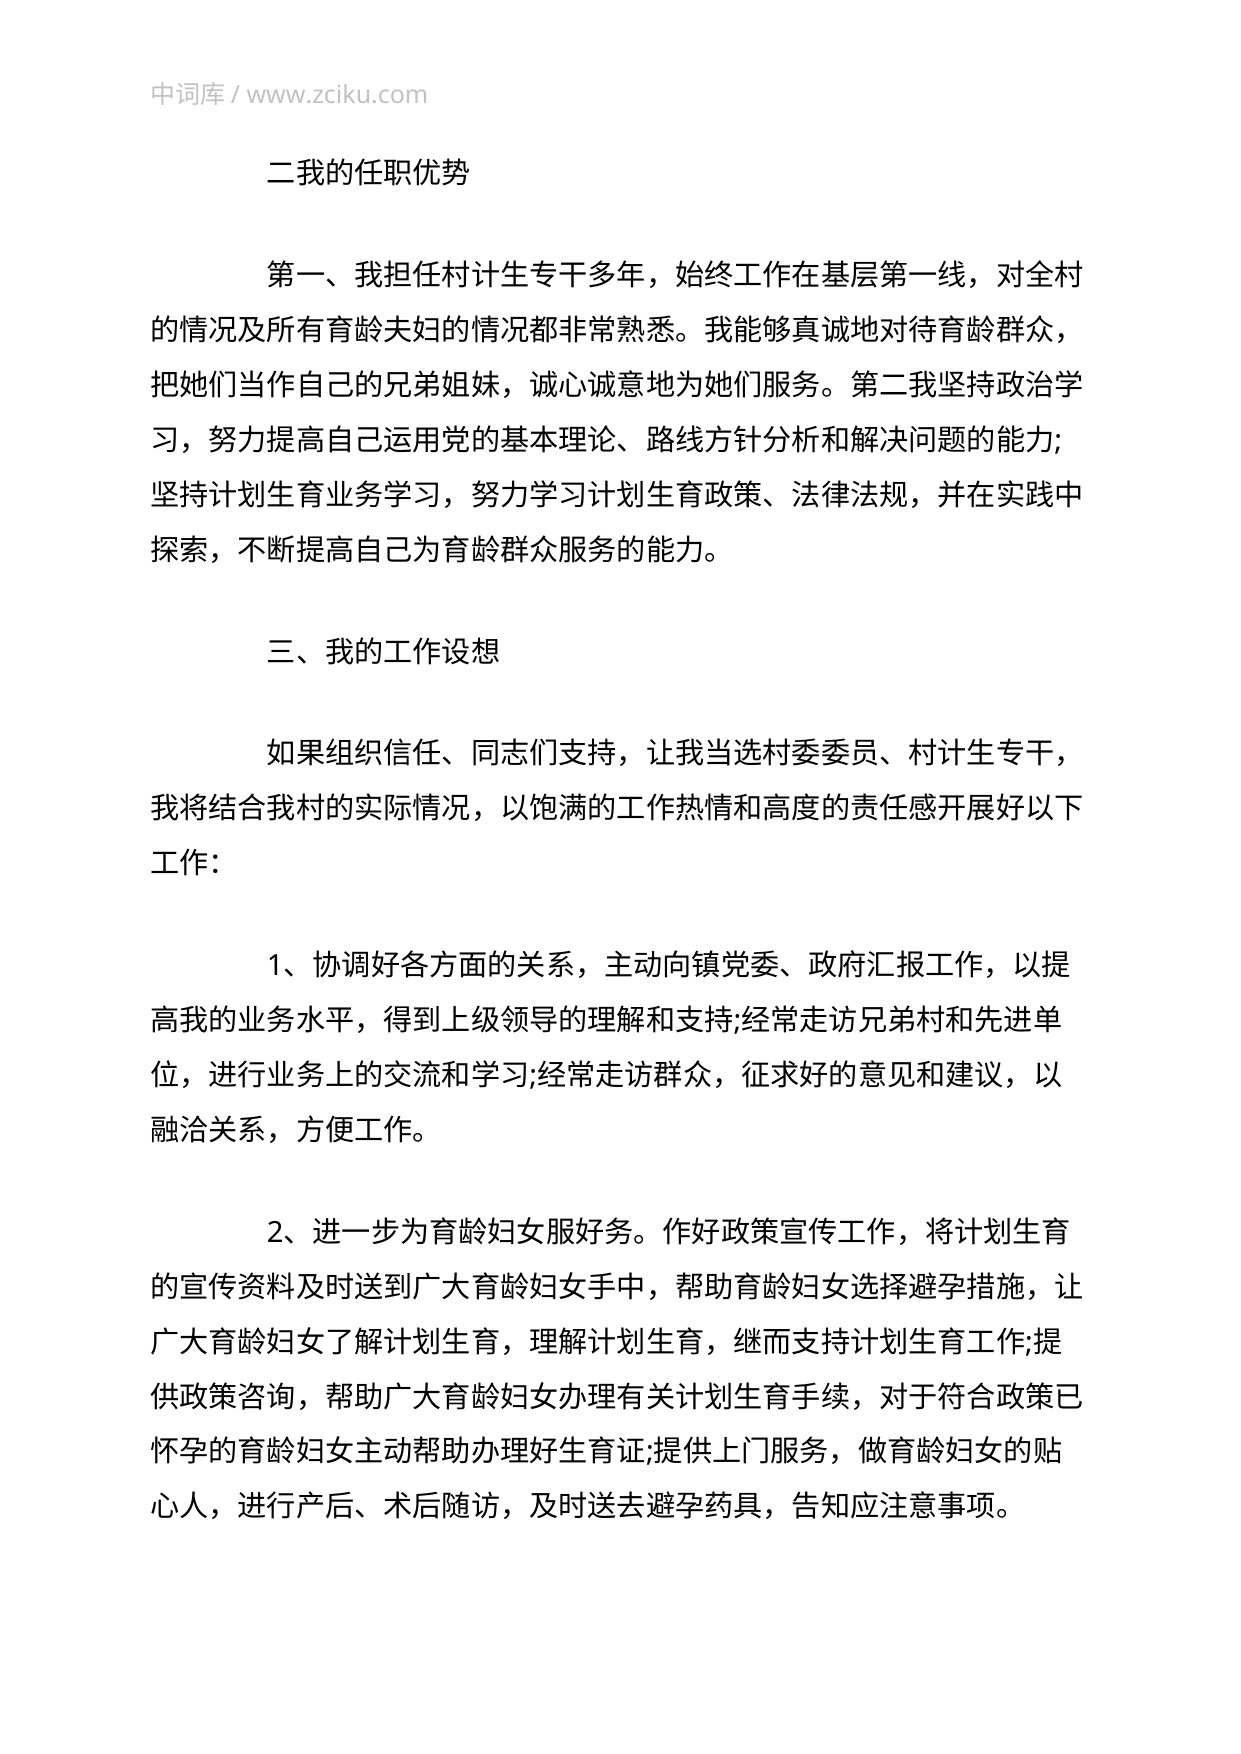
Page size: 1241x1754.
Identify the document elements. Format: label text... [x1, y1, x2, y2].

text 三、我的工作设想 [150, 628, 1090, 670]
text 第一、我担任村计生专干多年，始终工作在基层第一线，对全村的情况及所有育龄夫妇的情况都非常熟悉。我能够真诚地对待育龄群众，把她们当作自己的兄弟姐妹，诚心诚意地为她们服务。第二我坚持政治学习，努力提高自己运用党的基本理论、路线方针分析和解决问题的能力;坚持计划生育业务学习，努力学习计划生育政策、法律法规，并在实践中探索，不断提高自己为育龄群众服务的能力。 [150, 252, 1090, 569]
text 二我的任职优势 [150, 150, 1090, 192]
text 1、协调好各方面的关系，主动向镇党委、政府汇报工作，以提高我的业务水平，得到上级领导的理解和支持;经常走访兄弟村和先进单位，进行业务上的交流和学习;经常走访群众，征求好的意见和建议，以融洽关系，方便工作。 [150, 941, 1090, 1149]
text 如果组织信任、同志们支持，让我当选村委委员、村计生专干，我将结合我村的实际情况，以饱满的工作热情和高度的责任感开展好以下工作： [150, 730, 1090, 882]
text 2、进一步为育龄妇女服好务。作好政策宣传工作，将计划生育的宣传资料及时送到广大育龄妇女手中，帮助育龄妇女选择避孕措施，让广大育龄妇女了解计划生育，理解计划生育，继而支持计划生育工作;提供政策咨询，帮助广大育龄妇女办理有关计划生育手续，对于符合政策已怀孕的育龄妇女主动帮助办理好生育证;提供上门服务，做育龄妇女的贴心人，进行产后、术后随访，及时送去避孕药具，告知应注意事项。 [150, 1208, 1090, 1525]
